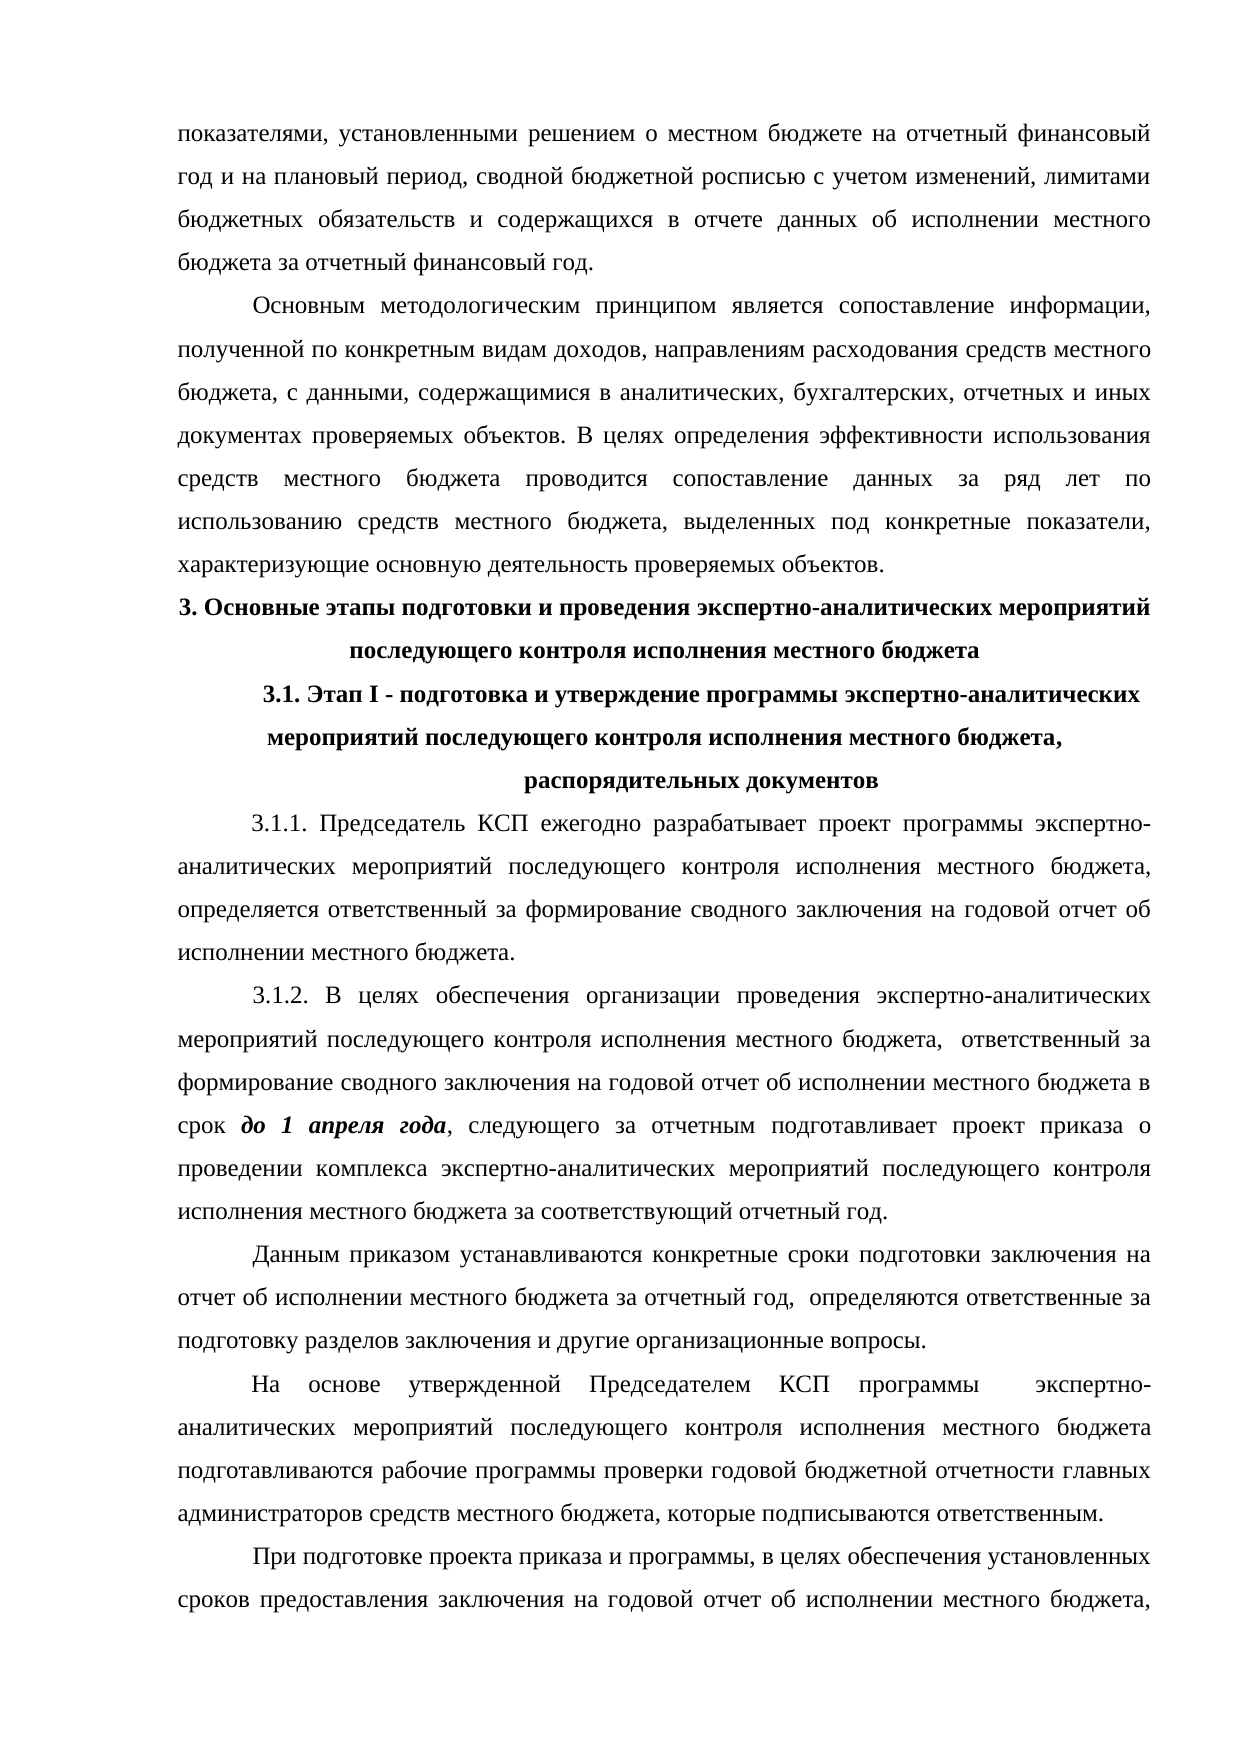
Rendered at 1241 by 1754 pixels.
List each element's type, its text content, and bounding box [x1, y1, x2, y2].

text 3.1.2. В целях обеспечения организации проведения экспертно-аналитических мероприятий последующего контроля исполнения местного бюджета, ответственный за формирование сводного заключения на годовой отчет об исполнении местного бюджета в срок до 1 апреля года, следующего за отчетным подготавливает проект приказа о проведении комплекса экспертно-аналитических мероприятий последующего контроля исполнения местного бюджета за соответствующий отчетный год. [177, 981, 1152, 1225]
text Основным методологическим принципом является сопоставление информации, полученной по конкретным видам доходов, направлениям расходования средств местного бюджета, с данными, содержащимися в аналитических, бухгалтерских, отчетных и иных документах проверяемых объектов. В целях определения эффективности использования средств местного бюджета проводится сопоставление данных за ряд лет по использованию средств местного бюджета, выделенных под конкретные показатели, характеризующие основную деятельность проверяемых объектов. [177, 291, 1152, 578]
text распорядительных документов [177, 765, 1152, 794]
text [177, 118, 1152, 276]
text 3.1.1. Председатель КСП ежегодно разрабатывает проект программы экспертно-аналитических мероприятий последующего контроля исполнения местного бюджета, определяется ответственный за формирование сводного заключения на годовой отчет об исполнении местного бюджета. [177, 808, 1152, 966]
text 3.1. Этап I - подготовка и утверждение программы экспертно-аналитических мероприятий последующего контроля исполнения местного бюджета, [177, 679, 1152, 751]
text На основе утвержденной Председателем КСП программы экспертно-аналитических мероприятий последующего контроля исполнения местного бюджета подготавливаются рабочие программы проверки годовой бюджетной отчетности главных администраторов средств местного бюджета, которые подписываются ответственным. [177, 1369, 1152, 1527]
text 3. Основные этапы подготовки и проведения экспертно-аналитических мероприятий последующего контроля исполнения местного бюджета [177, 592, 1152, 664]
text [177, 1541, 1152, 1613]
text Данным приказом устанавливаются конкретные сроки подготовки заключения на отчет об исполнении местного бюджета за отчетный год, определяются ответственные за подготовку разделов заключения и другие организационные вопросы. [177, 1239, 1152, 1354]
